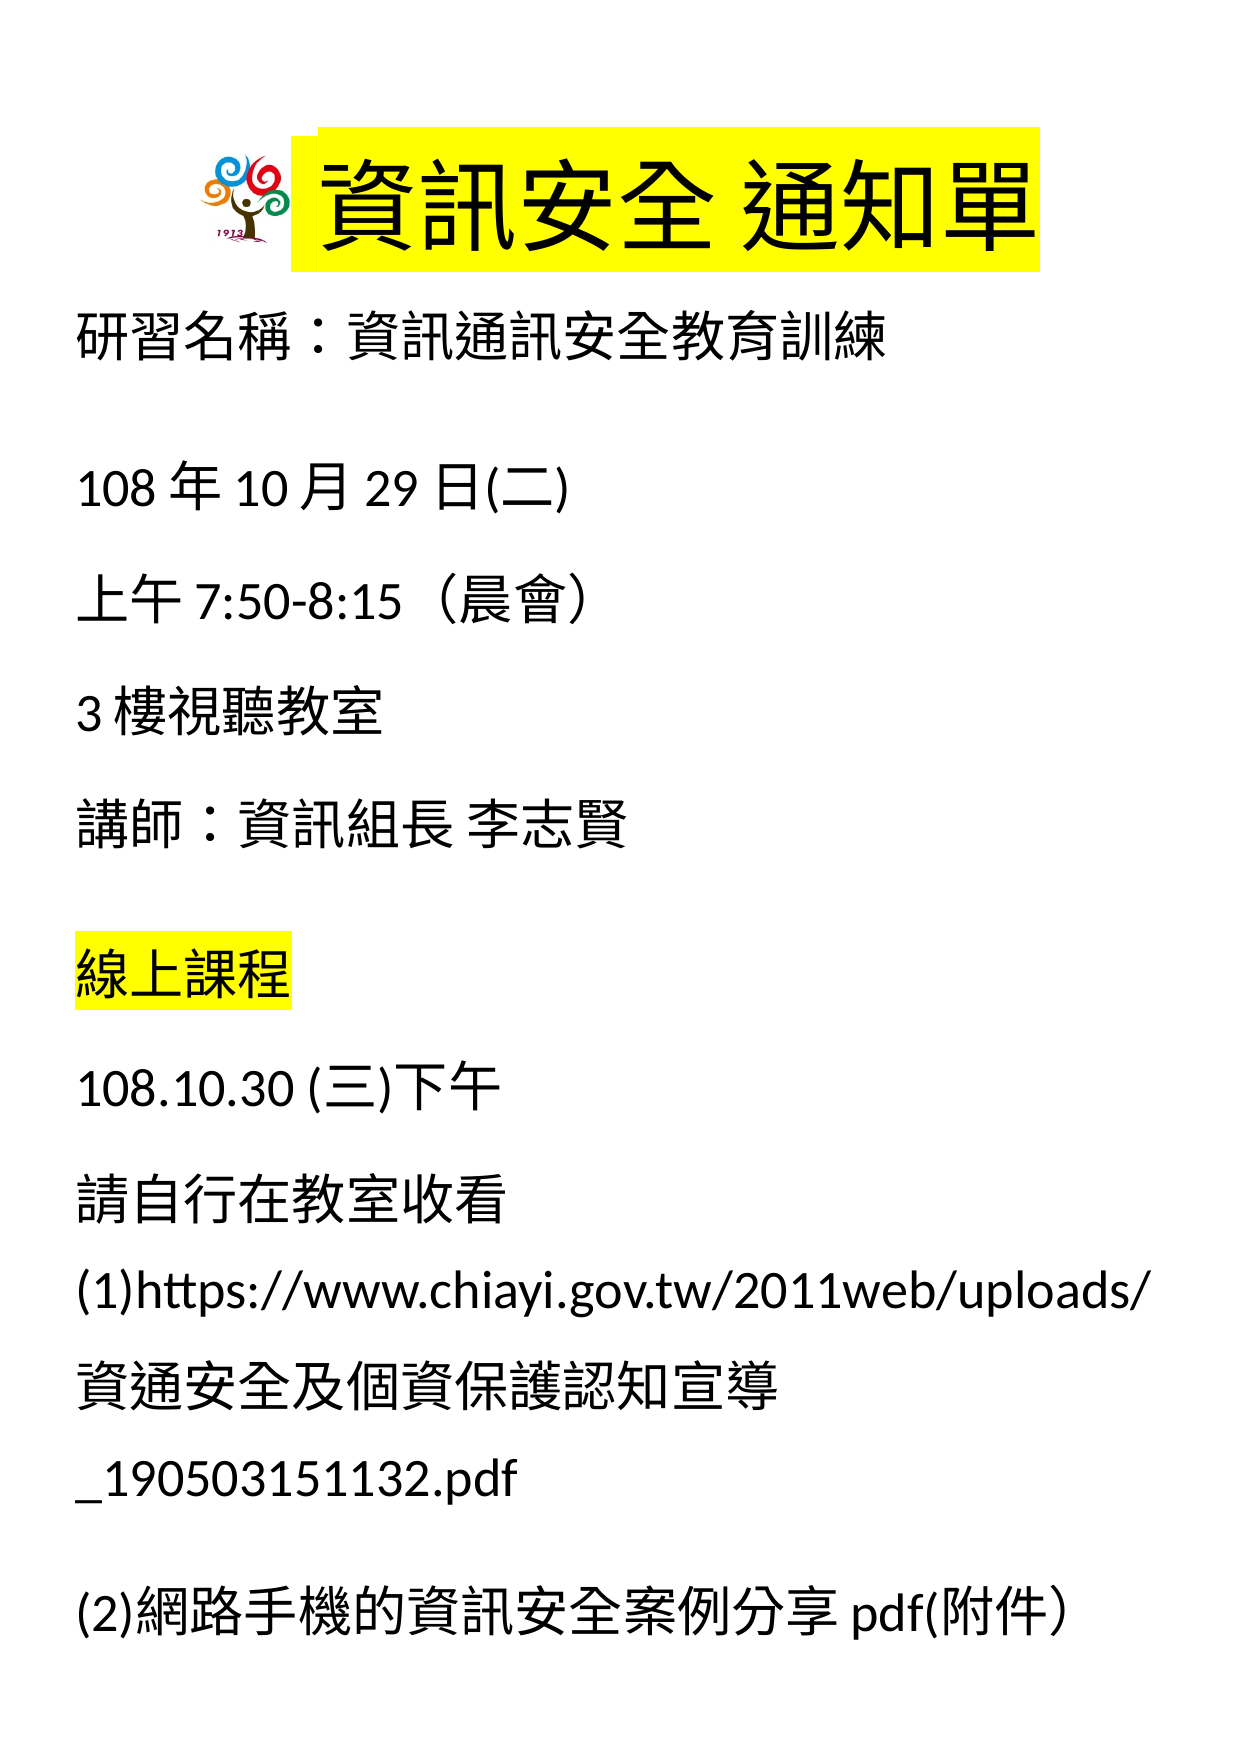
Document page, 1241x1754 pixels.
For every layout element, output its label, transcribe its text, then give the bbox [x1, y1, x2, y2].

text 108年10月29日(二) [75, 427, 1165, 539]
picture [200, 154, 291, 243]
text 線上課程 [75, 914, 1165, 1027]
text 108.10.30 (三)下午 [75, 1027, 1165, 1139]
text (2)網路手機的資訊安全案例分享pdf(附件） [75, 1552, 1165, 1664]
text 資訊安全 通知單 [75, 127, 1165, 277]
text 上午7:50-8:15（晨會） [75, 539, 1165, 652]
text 研習名稱：資訊通訊安全教育訓練 [75, 277, 1165, 389]
text 講師：資訊組長 李志賢 [75, 764, 1165, 877]
text 請自行在教室收看 (1)https://www.chiayi.gov.tw/2011web/uploads/資通安全及個資保護認知宣導_190503151132.pdf [75, 1139, 1165, 1514]
text 3樓視聽教室 [75, 652, 1165, 764]
